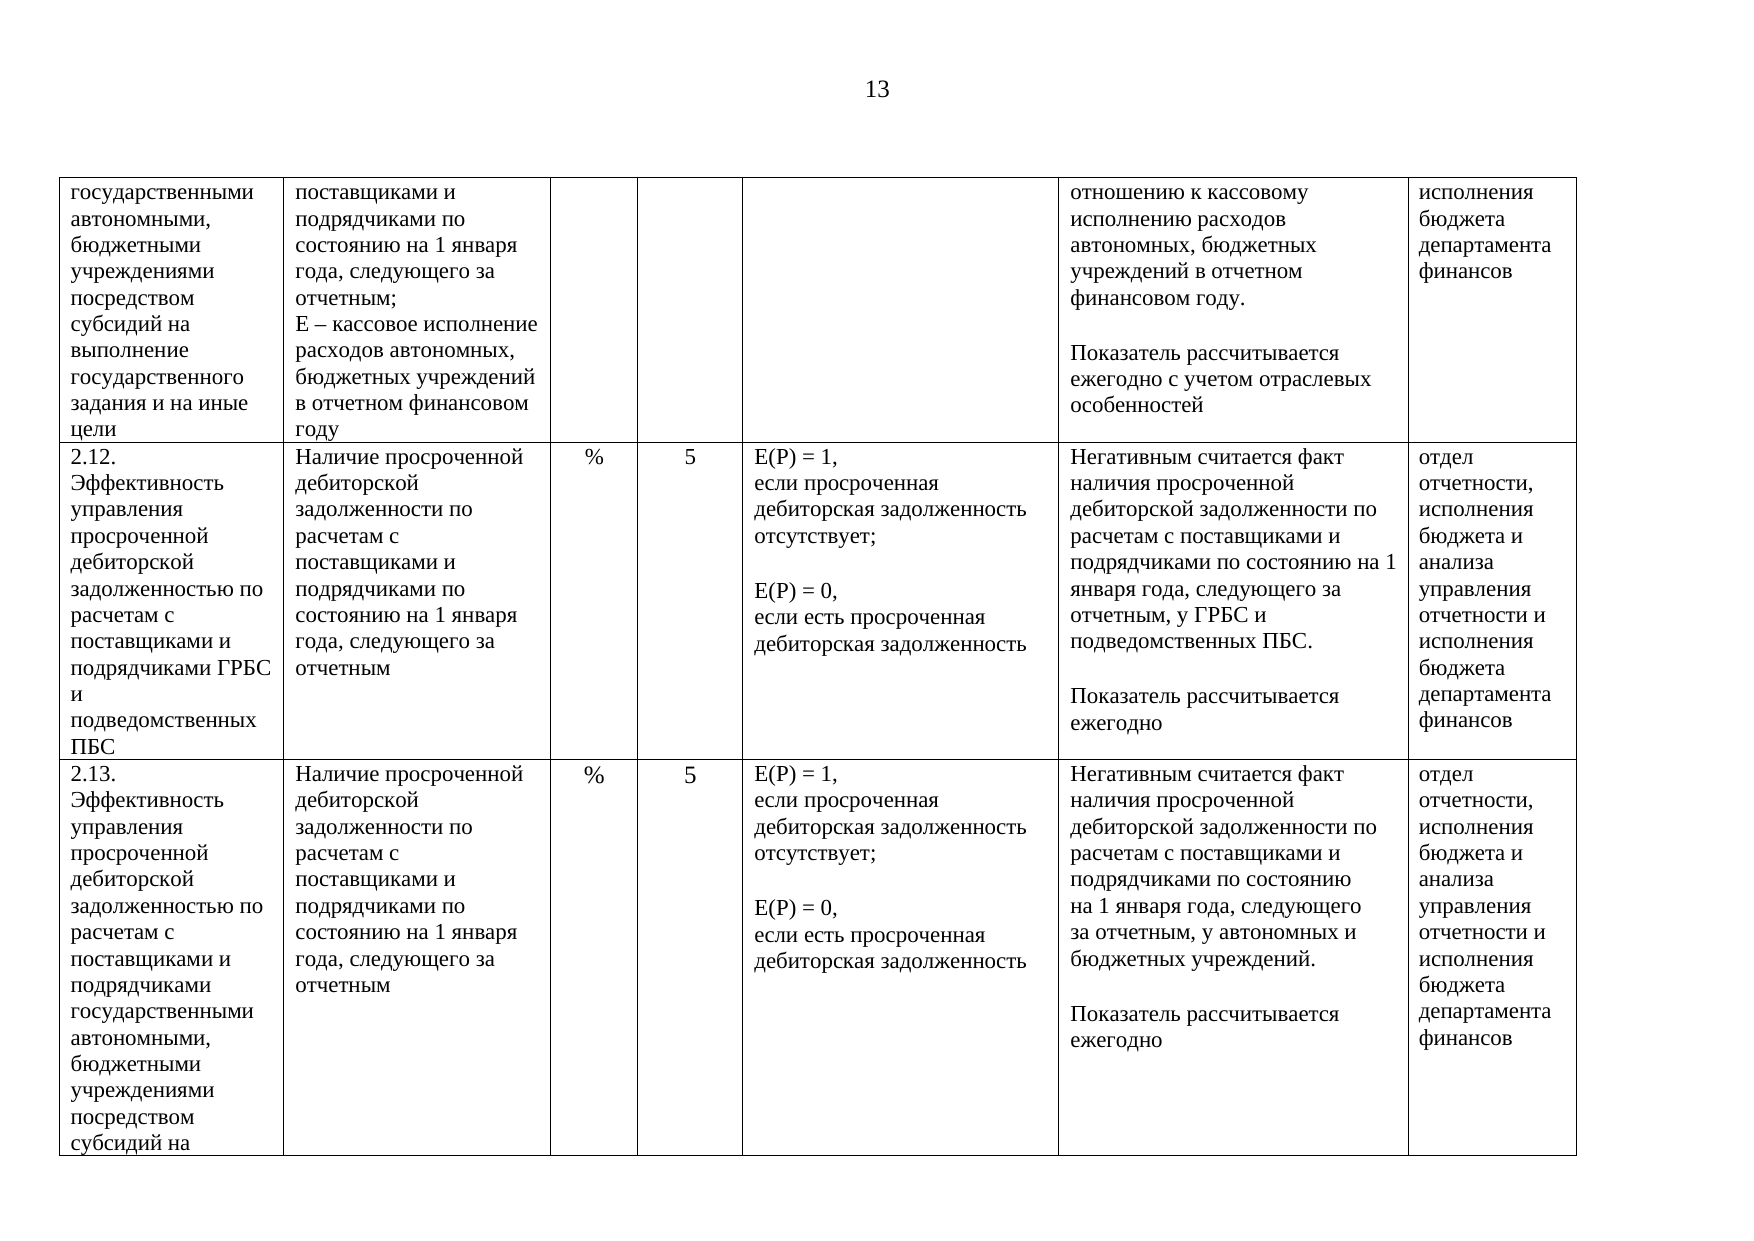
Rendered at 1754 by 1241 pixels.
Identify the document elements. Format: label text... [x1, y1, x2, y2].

table_cell 5 [638, 443, 742, 759]
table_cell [60, 178, 283, 442]
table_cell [1409, 760, 1576, 1155]
table_cell 2.12. Эффективность управления просроченной дебиторской задолженностью по расчетам с поставщиками и подрядчиками ГРБС и подведомственных ПБС [60, 443, 283, 759]
table_cell 5 [638, 178, 742, 442]
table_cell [1059, 760, 1408, 1155]
table_cell E(P) = 1, если просроченная дебиторская задолженность отсутствует; E(P) = 0, если есть просроченная дебиторская задолженность [743, 443, 1058, 759]
table_cell Негативным считается факт наличия просроченной дебиторской задолженности по расчетам с поставщиками и подрядчиками по состоянию на 1 января года, следующего за отчетным, у ГРБС и подведомственных ПБС. Показатель рассчитывается ежегодно [1059, 443, 1408, 759]
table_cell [1059, 178, 1408, 442]
table_cell Наличие просроченной дебиторской задолженности по расчетам с поставщиками и подрядчиками по состоянию на 1 января года, следующего за отчетным [284, 443, 550, 759]
table_cell отдел отчетности, исполнения бюджета и анализа управления отчетности и исполнения бюджета департамента финансов [1409, 443, 1576, 759]
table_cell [60, 760, 283, 1155]
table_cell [284, 760, 550, 1155]
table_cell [743, 178, 1058, 442]
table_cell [284, 178, 550, 442]
table_cell 5 [638, 760, 742, 1155]
table_cell % [551, 178, 637, 442]
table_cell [743, 760, 1058, 1155]
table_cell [1409, 178, 1576, 442]
table_cell % [551, 760, 637, 1155]
table_cell % [551, 443, 637, 759]
